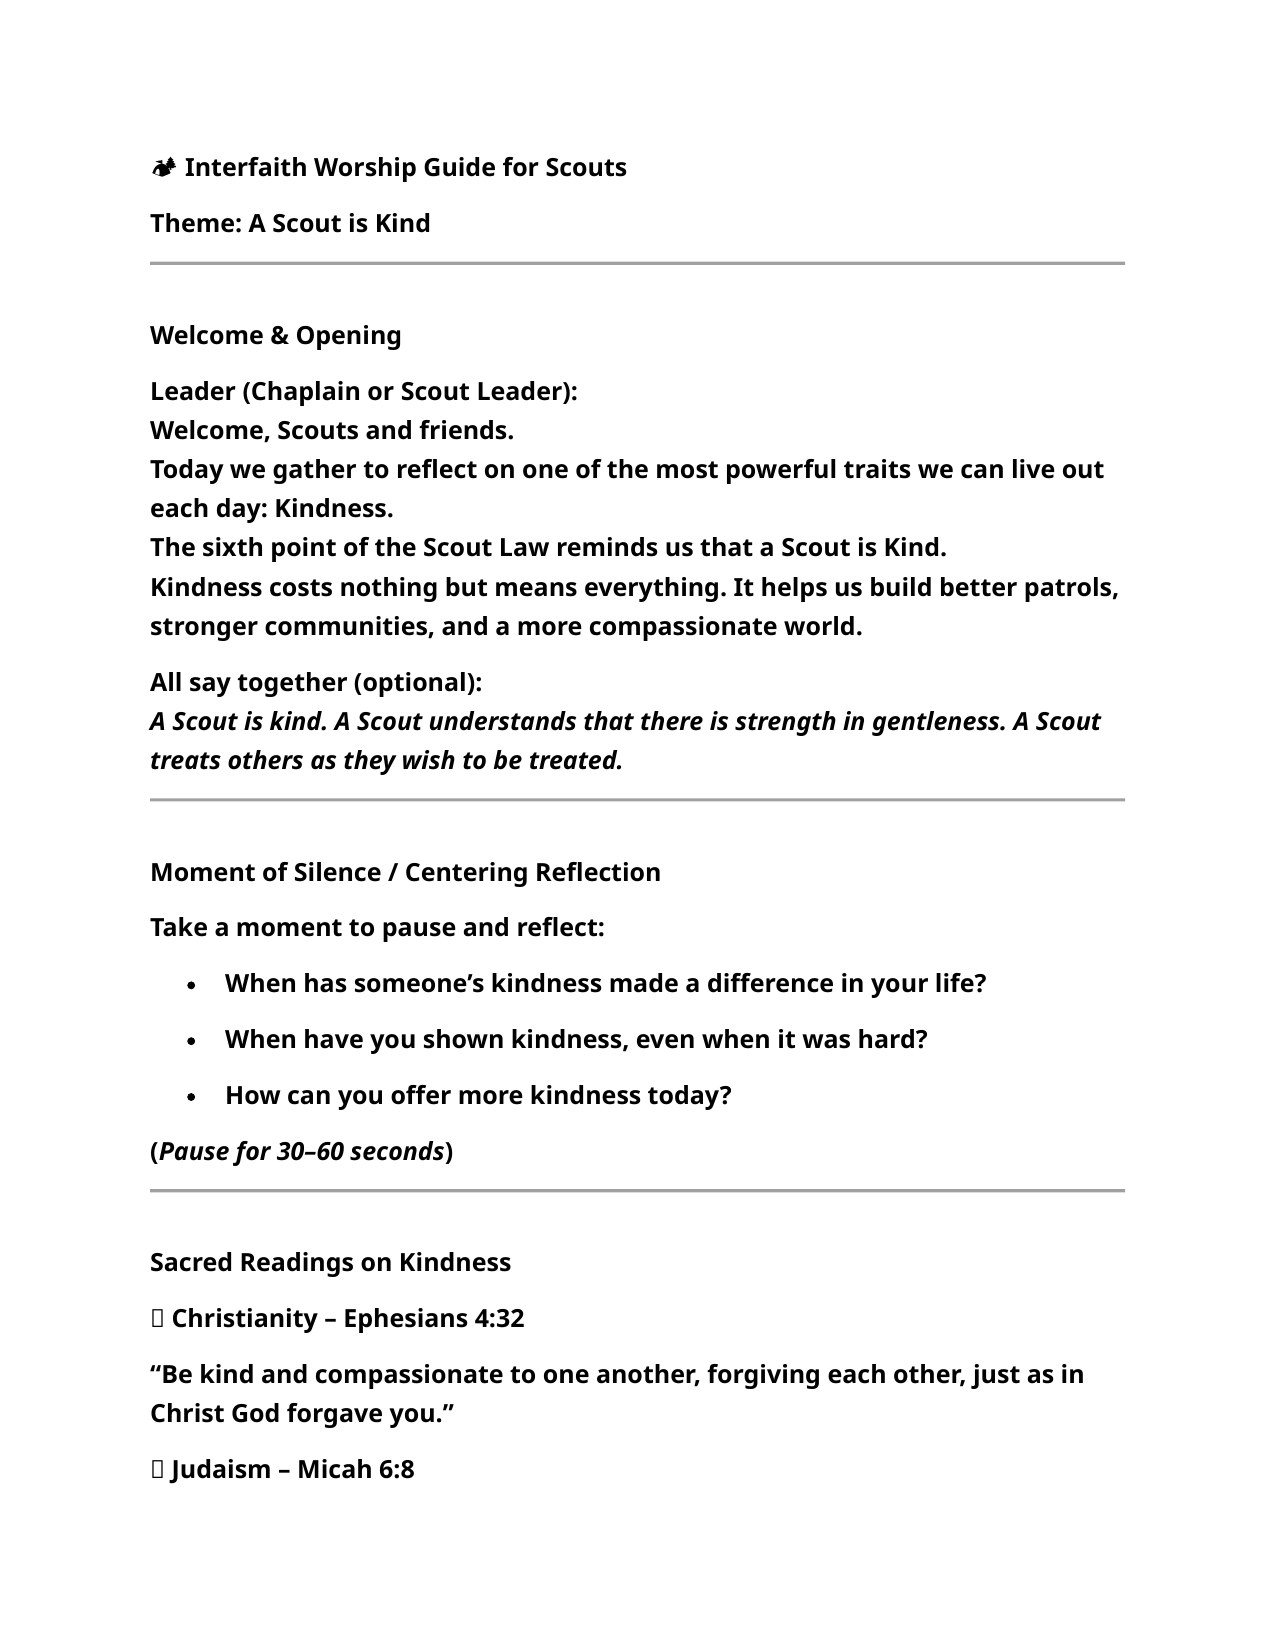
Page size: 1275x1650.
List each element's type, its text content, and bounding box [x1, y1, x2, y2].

text 🏕️ Interfaith Worship Guide for Scouts [150, 150, 1125, 184]
text Welcome & Opening [150, 317, 1125, 352]
text Leader (Chaplain or Scout Leader): Welcome, Scouts and friends. Today we gather to reflect on one of the most powerful traits we can live out each day: Kindness. The sixth point of the Scout Law reminds us that a Scout is Kind. Kindness costs nothing but means everything. It helps us build better patrols, stronger communities, and a more compassionate world. [150, 373, 1125, 642]
text Take a moment to pause and reflect: [150, 910, 1125, 944]
text 📖 Christianity – Ephesians 4:32 [150, 1301, 1125, 1335]
text Moment of Silence / Centering Reflection [150, 854, 1125, 888]
text Theme: A Scout is Kind [150, 206, 1125, 240]
list When has someone’s kindness made a difference in your life? [187, 966, 1125, 1000]
list How can you offer more kindness today? [187, 1077, 1125, 1112]
text All say together (optional): A Scout is kind. A Scout understands that there is strength in gentleness. A Scout treats others as they wish to be treated. [150, 664, 1125, 777]
text 📖 Judaism – Micah 6:8 [150, 1452, 1125, 1486]
text (Pause for 30–60 seconds) [150, 1133, 1125, 1167]
text Sacred Readings on Kindness [150, 1245, 1125, 1279]
list When have you shown kindness, even when it was hard? [187, 1022, 1125, 1056]
text “Be kind and compassionate to one another, forgiving each other, just as in Christ God forgave you.” [150, 1357, 1125, 1430]
